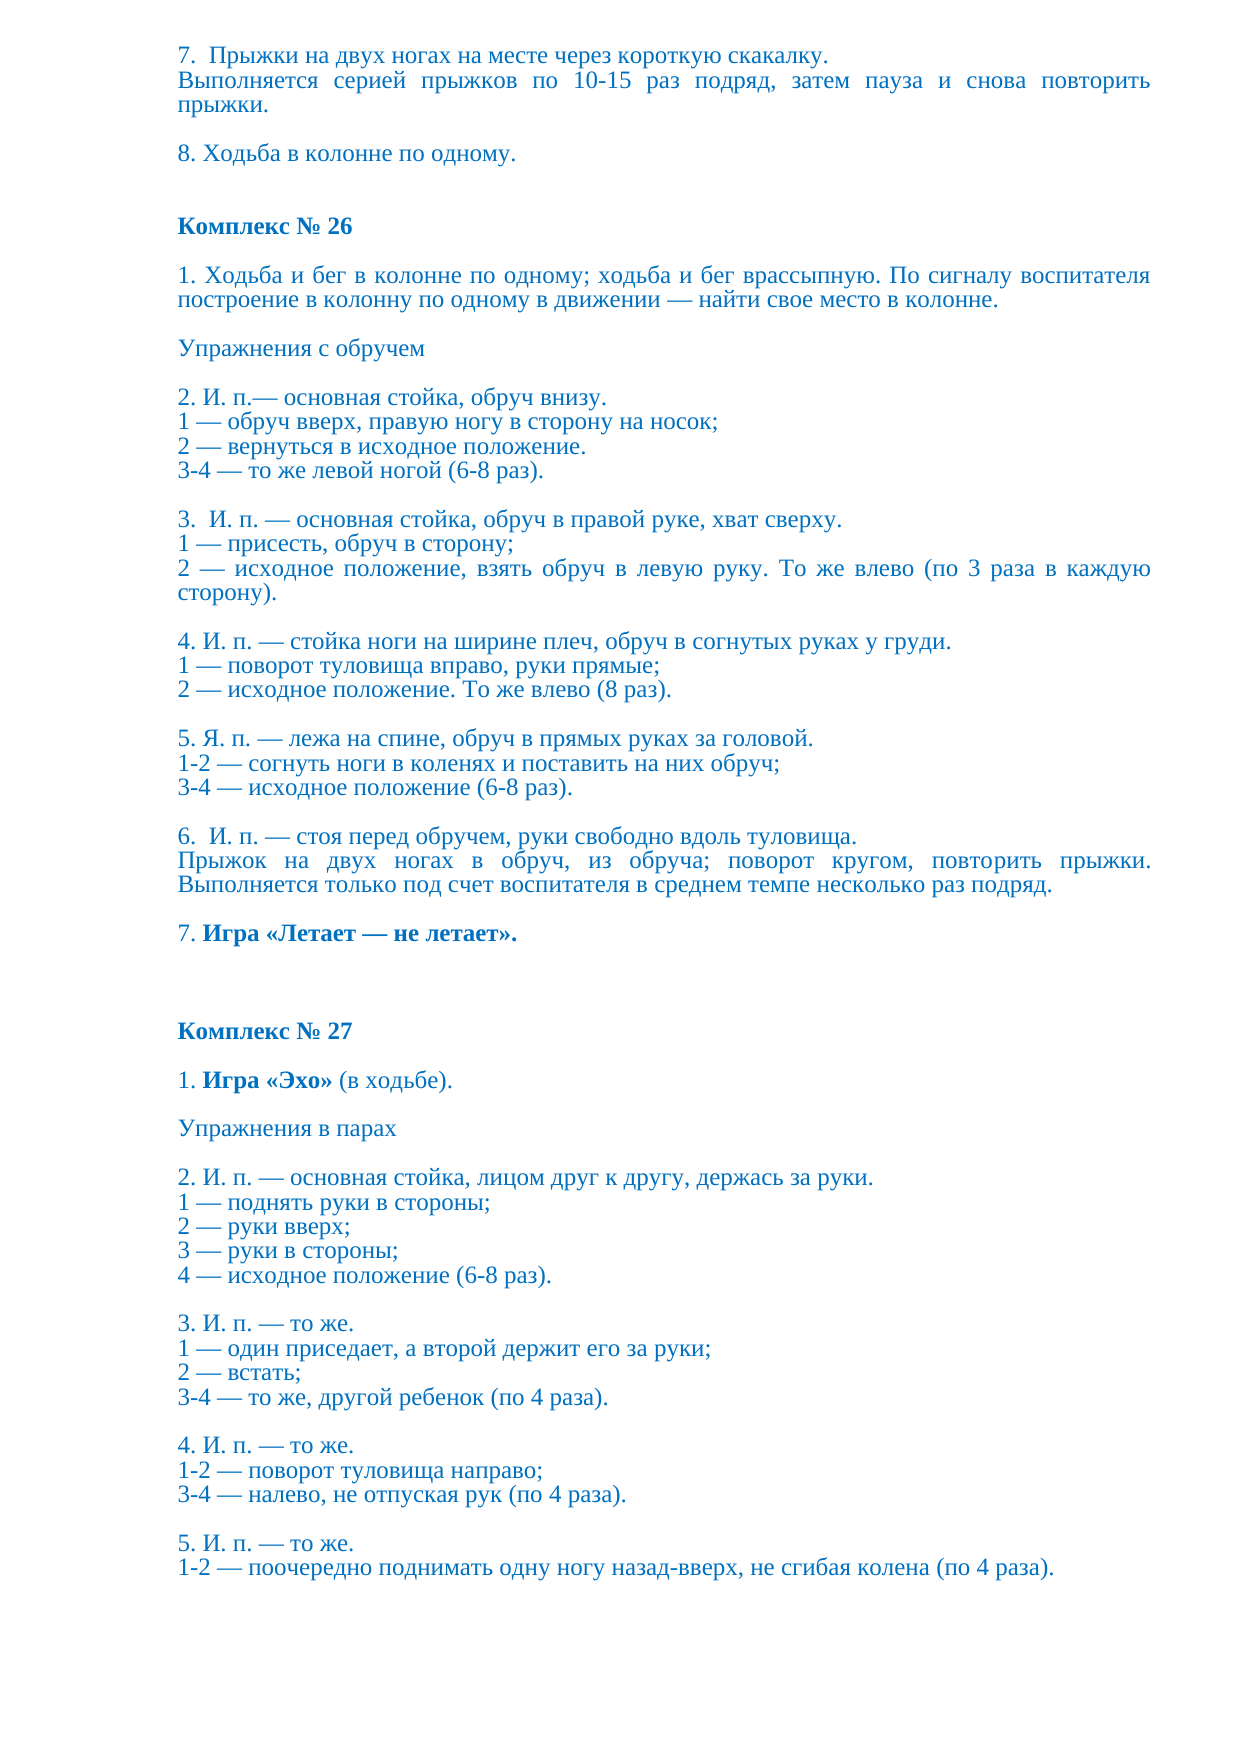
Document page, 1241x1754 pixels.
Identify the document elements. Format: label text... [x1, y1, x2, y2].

text 7. Игра «Летает — не летает». [177, 922, 1152, 947]
text 1 — поднять руки в стороны; [177, 1190, 1152, 1215]
text 1 — обруч вверх, правую ногу в сторону на носок; [177, 410, 1152, 434]
text 2 — руки вверх; [177, 1215, 1152, 1239]
text Комплекс № 27 [177, 1020, 1152, 1044]
text 2 — встать; [177, 1361, 1152, 1385]
text 2. И. п.— основная стойка, обруч внизу. [177, 386, 1152, 410]
text 6. И. п. — стоя перед обручем, руки свободно вдоль туловища. [177, 825, 1152, 849]
text 1. Игра «Эхо» (в ходьбе). [177, 1068, 1152, 1093]
text 1 — один приседает, а второй держит его за руки; [177, 1337, 1152, 1361]
text 1. Ходьба и бег в колонне по одному; ходьба и бег врассыпную. По сигналу воспитателя построение в колонну по одному в движении — найти свое место в колонне. [177, 264, 1152, 313]
text 8. Ходьба в колонне по одному. [177, 142, 1152, 166]
text 4. И. п. — то же. [177, 1434, 1152, 1458]
text Выполняется серией прыжков по 10-15 раз подряд, затем пауза и снова повторить прыжки. [177, 69, 1152, 118]
text 1 — поворот туловища вправо, руки прямые; [177, 654, 1152, 678]
text 4 — исходное положение (6-8 раз). [177, 1263, 1152, 1288]
text 1-2 — поворот туловища направо; [177, 1458, 1152, 1483]
text Прыжок на двух ногах в обруч, из обруча; поворот кругом, повторить прыжки. Выполняется только под счет воспитателя в среднем темпе несколько раз подряд. [177, 849, 1152, 898]
text 4. И. п. — стойка ноги на ширине плеч, обруч в согнутых руках у груди. [177, 630, 1152, 654]
text 3-4 — то же, другой ребенок (по 4 раза). [177, 1385, 1152, 1410]
text 3-4 — то же левой ногой (6-8 раз). [177, 459, 1152, 483]
text 1-2 — согнуть ноги в коленях и поставить на них обруч; [177, 752, 1152, 776]
text 2 — исходное положение, взять обруч в левую руку. То же влево (по 3 раза в каждую сторону). [177, 556, 1152, 605]
text 2 — исходное положение. То же влево (8 раз). [177, 678, 1152, 703]
text 3 — руки в стороны; [177, 1239, 1152, 1263]
text 5. И. п. — то же. [177, 1532, 1152, 1556]
text 1-2 — поочередно поднимать одну ногу назад-вверх, не сгибая колена (по 4 раза). [177, 1556, 1152, 1580]
text 7. Прыжки на двух ногах на месте через короткую скакалку. [177, 44, 1152, 69]
text 5. Я. п. — лежа на спине, обруч в прямых руках за головой. [177, 727, 1152, 752]
text 3. И. п. — то же. [177, 1312, 1152, 1337]
text 2 — вернуться в исходное положение. [177, 434, 1152, 459]
text Упражнения с обручем [177, 337, 1152, 361]
text 3-4 — налево, не отпуская рук (по 4 раза). [177, 1483, 1152, 1507]
text Комплекс № 26 [177, 215, 1152, 239]
text Упражнения в парах [177, 1117, 1152, 1142]
text 3. И. п. — основная стойка, обруч в правой руке, хват сверху. [177, 508, 1152, 532]
text 2. И. п. — основная стойка, лицом друг к другу, держась за руки. [177, 1166, 1152, 1190]
text 1 — присесть, обруч в сторону; [177, 532, 1152, 556]
text 3-4 — исходное положение (6-8 раз). [177, 776, 1152, 800]
